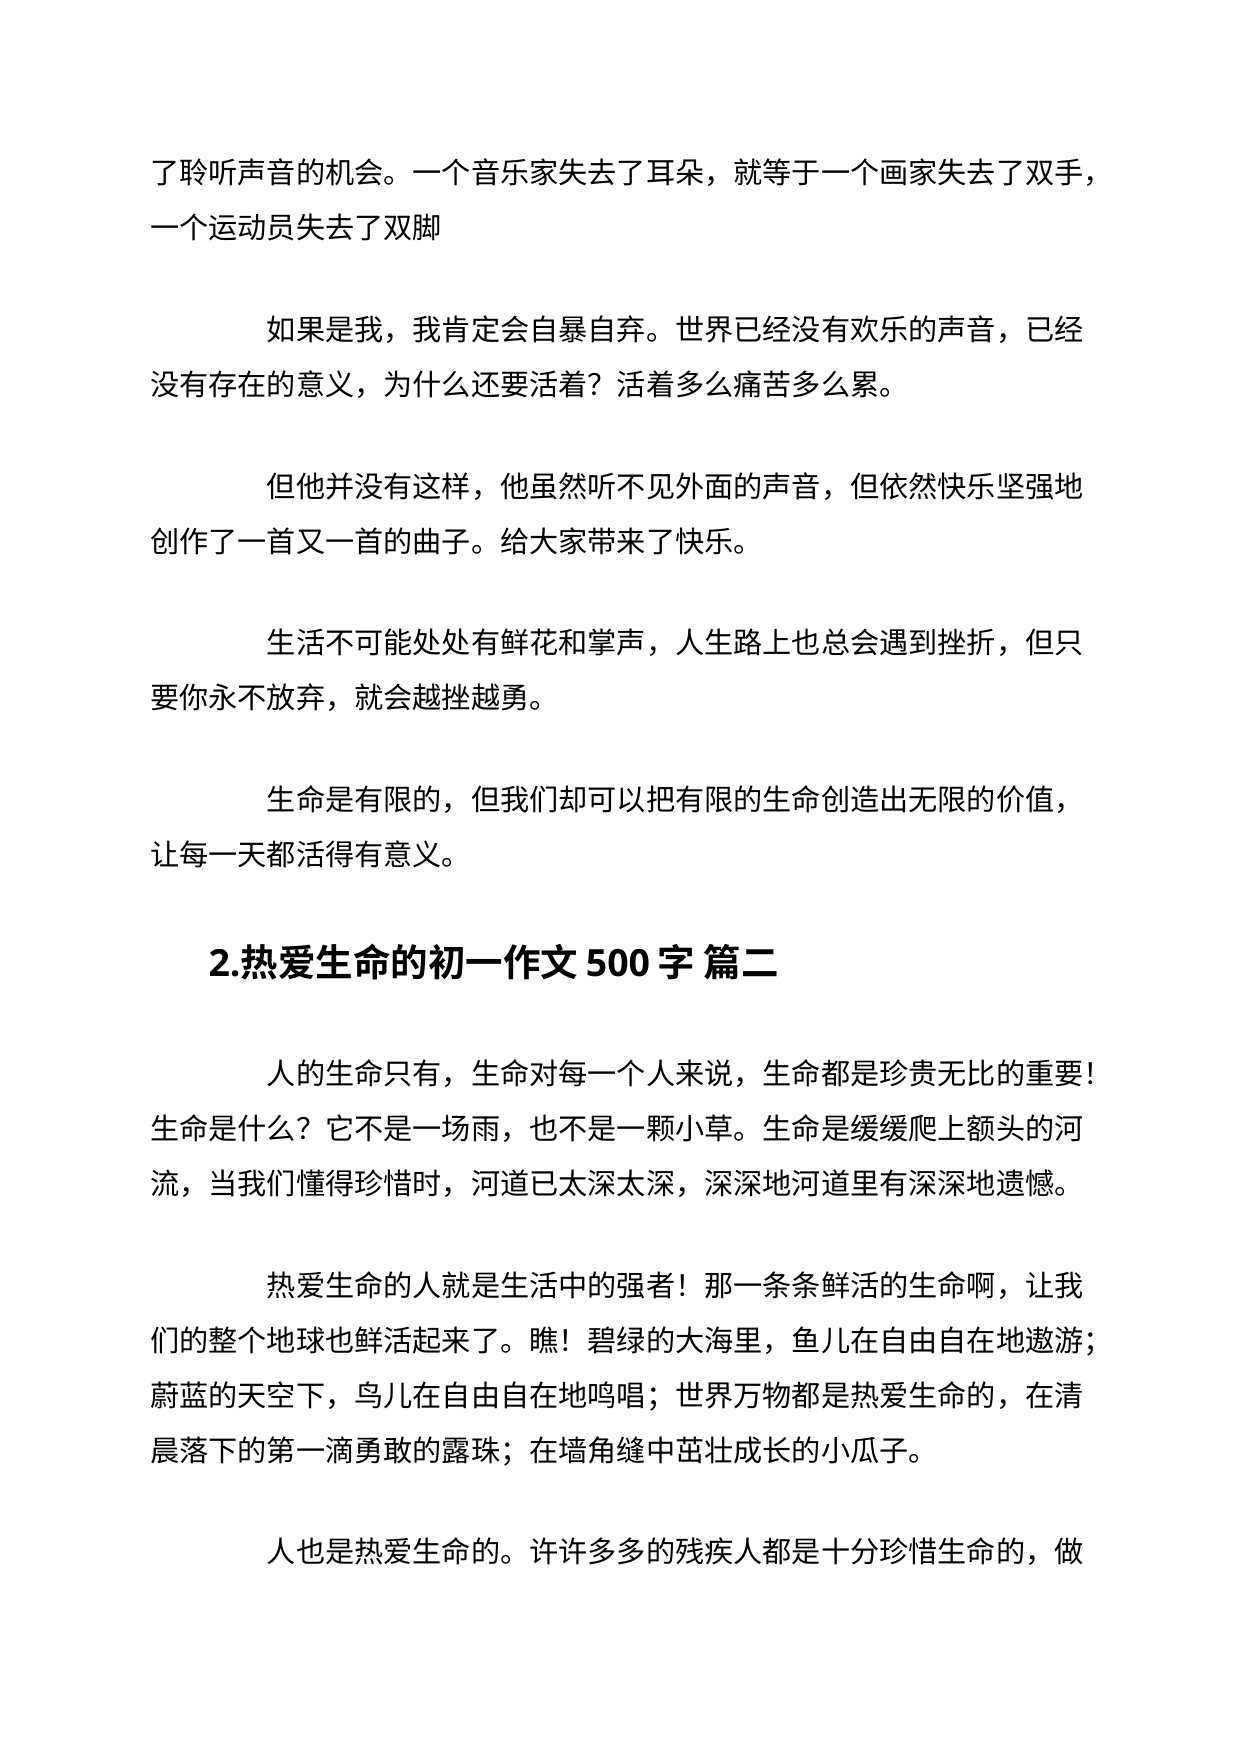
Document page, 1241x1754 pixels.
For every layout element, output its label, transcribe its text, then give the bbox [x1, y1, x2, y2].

text 生活不可能处处有鲜花和掌声，人生路上也总会遇到挫折，但只要你永不放弃，就会越挫越勇。 [150, 620, 1090, 717]
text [150, 150, 1090, 247]
text 人的生命只有，生命对每一个人来说，生命都是珍贵无比的重要！生命是什么？它不是一场雨，也不是一颗小草。生命是缓缓爬上额头的河流，当我们懂得珍惜时，河道已太深太深，深深地河道里有深深地遗憾。 [150, 1051, 1090, 1203]
text 生命是有限的，但我们却可以把有限的生命创造出无限的价值，让每一天都活得有意义。 [150, 777, 1090, 874]
text 2.热爱生命的初一作文500字 篇二 [150, 933, 1090, 988]
text 热爱生命的人就是生活中的强者！那一条条鲜活的生命啊，让我们的整个地球也鲜活起来了。瞧！碧绿的大海里，鱼儿在自由自在地遨游；蔚蓝的天空下，鸟儿在自由自在地鸣唱；世界万物都是热爱生命的，在清晨落下的第一滴勇敢的露珠；在墙角缝中茁壮成长的小瓜子。 [150, 1262, 1090, 1469]
text 如果是我，我肯定会自暴自弃。世界已经没有欢乐的声音，已经没有存在的意义，为什么还要活着？活着多么痛苦多么累。 [150, 307, 1090, 404]
text 但他并没有这样，他虽然听不见外面的声音，但依然快乐坚强地创作了一首又一首的曲子。给大家带来了快乐。 [150, 463, 1090, 561]
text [150, 1529, 1090, 1571]
